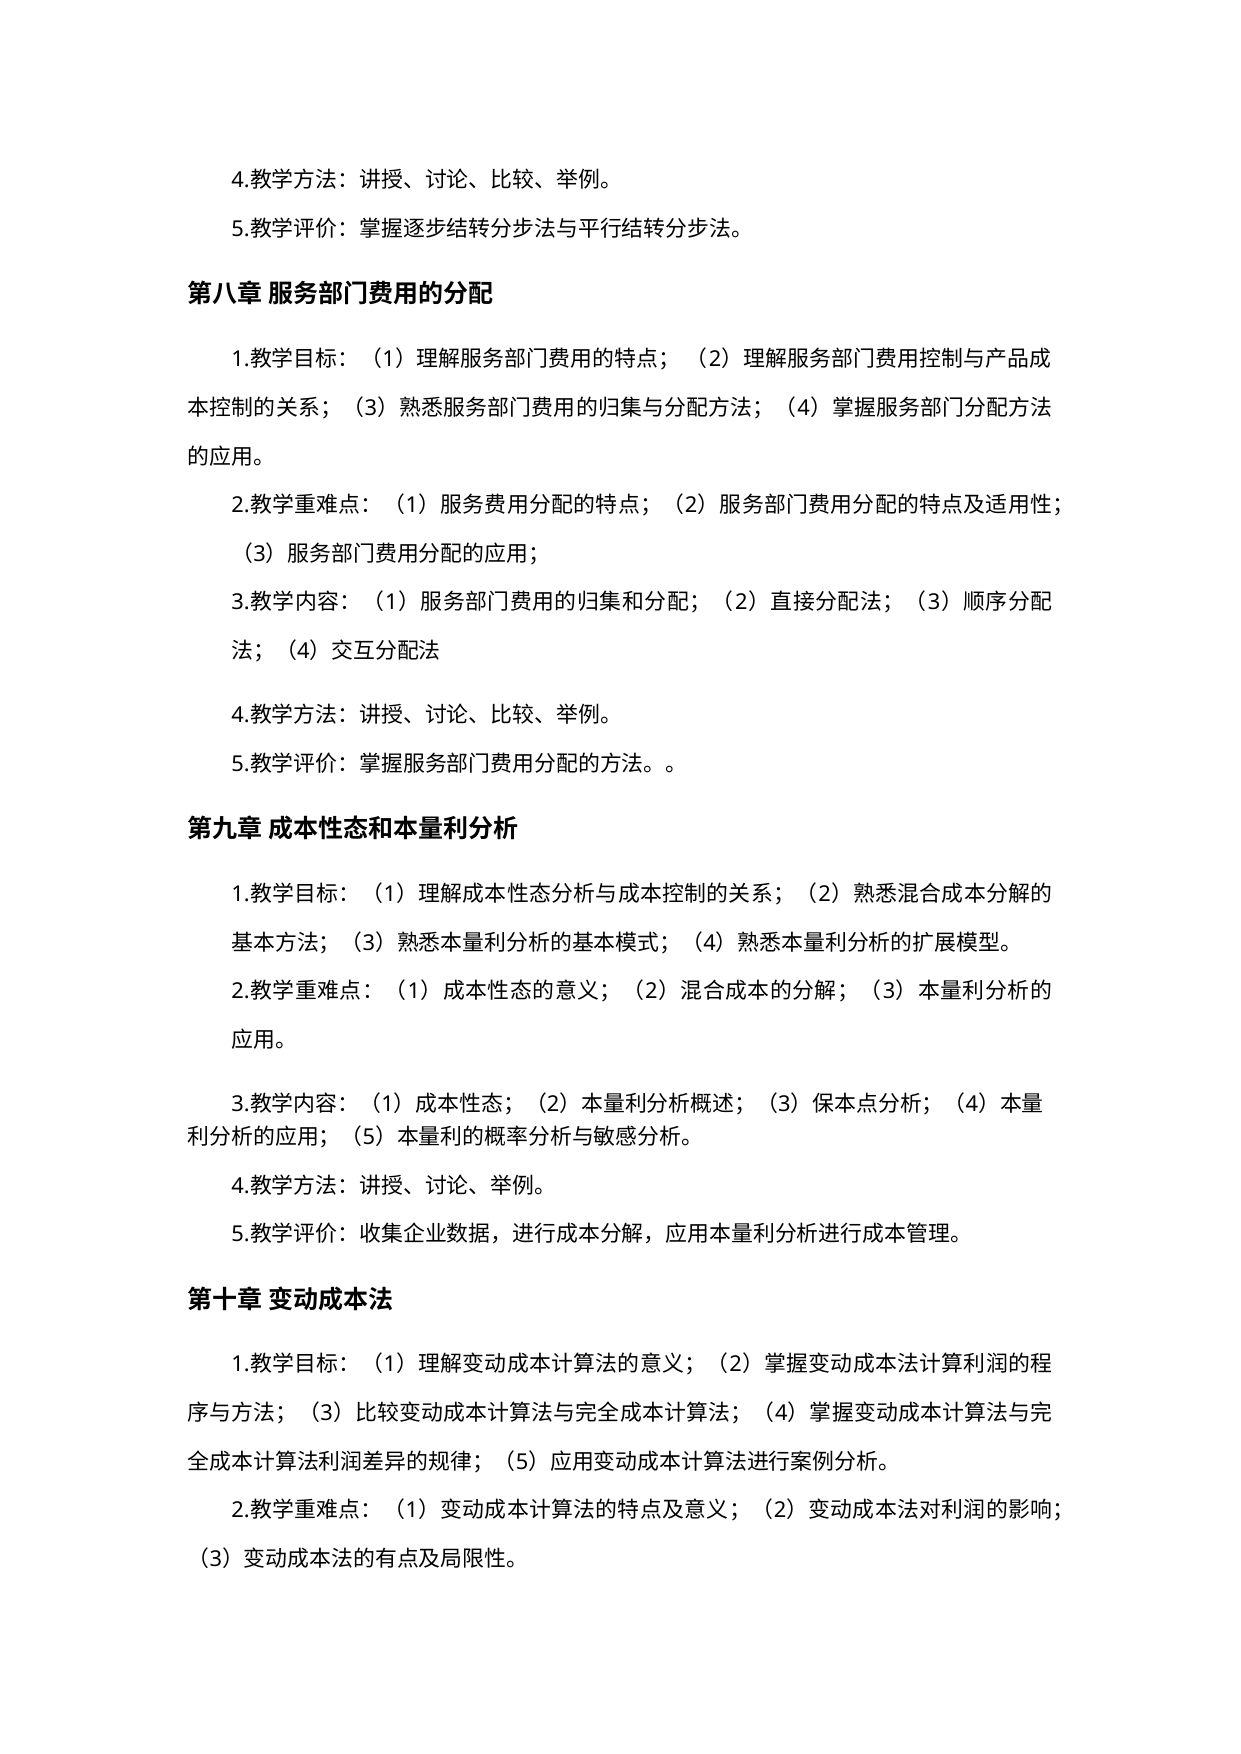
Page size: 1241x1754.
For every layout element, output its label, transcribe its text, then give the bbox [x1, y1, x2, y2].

text 5.教学评价：收集企业数据，进行成本分解，应用本量利分析进行成本管理。 [187, 1216, 1053, 1249]
text 第十章 变动成本法 [187, 1265, 1053, 1330]
text 2.教学重难点：（1）成本性态的意义；（2）混合成本的分解；（3）本量利分析的应用。 [231, 973, 1053, 1054]
text 1.教学目标：（1）理解成本性态分析与成本控制的关系；（2）熟悉混合成本分解的基本方法；（3）熟悉本量利分析的基本模式；（4）熟悉本量利分析的扩展模型。 [231, 876, 1053, 957]
text 第八章 服务部门费用的分配 [187, 259, 1053, 324]
text 1.教学目标：（1）理解变动成本计算法的意义；（2）掌握变动成本法计算利润的程序与方法；（3）比较变动成本计算法与完全成本计算法；（4）掌握变动成本计算法与完全成本计算法利润差异的规律；（5）应用变动成本计算法进行案例分析。 [187, 1346, 1053, 1476]
text 3.教学内容：（1）成本性态；（2）本量利分析概述；（3）保本点分析；（4）本量利分析的应用；（5）本量利的概率分析与敏感分析。 [187, 1086, 1053, 1151]
text 5.教学评价：掌握服务部门费用分配的方法。。 [187, 746, 1053, 778]
text 2.教学重难点：（1）变动成本计算法的特点及意义；（2）变动成本法对利润的影响；（3）变动成本法的有点及局限性。 [187, 1492, 1053, 1573]
text 4.教学方法：讲授、讨论、举例。 [187, 1167, 1053, 1200]
text 2.教学重难点：（1）服务费用分配的特点；（2）服务部门费用分配的特点及适用性；（3）服务部门费用分配的应用； [231, 487, 1053, 568]
text 4.教学方法：讲授、讨论、比较、举例。 [187, 162, 1053, 194]
text 第九章 成本性态和本量利分析 [187, 794, 1053, 859]
text 5.教学评价：掌握逐步结转分步法与平行结转分步法。 [187, 211, 1053, 243]
text 4.教学方法：讲授、讨论、比较、举例。 [187, 697, 1053, 729]
text 3.教学内容：（1）服务部门费用的归集和分配；（2）直接分配法；（3）顺序分配法；（4）交互分配法 [231, 584, 1053, 665]
text 1.教学目标：（1）理解服务部门费用的特点； （2）理解服务部门费用控制与产品成本控制的关系；（3）熟悉服务部门费用的归集与分配方法；（4）掌握服务部门分配方法的应用。 [187, 341, 1053, 471]
